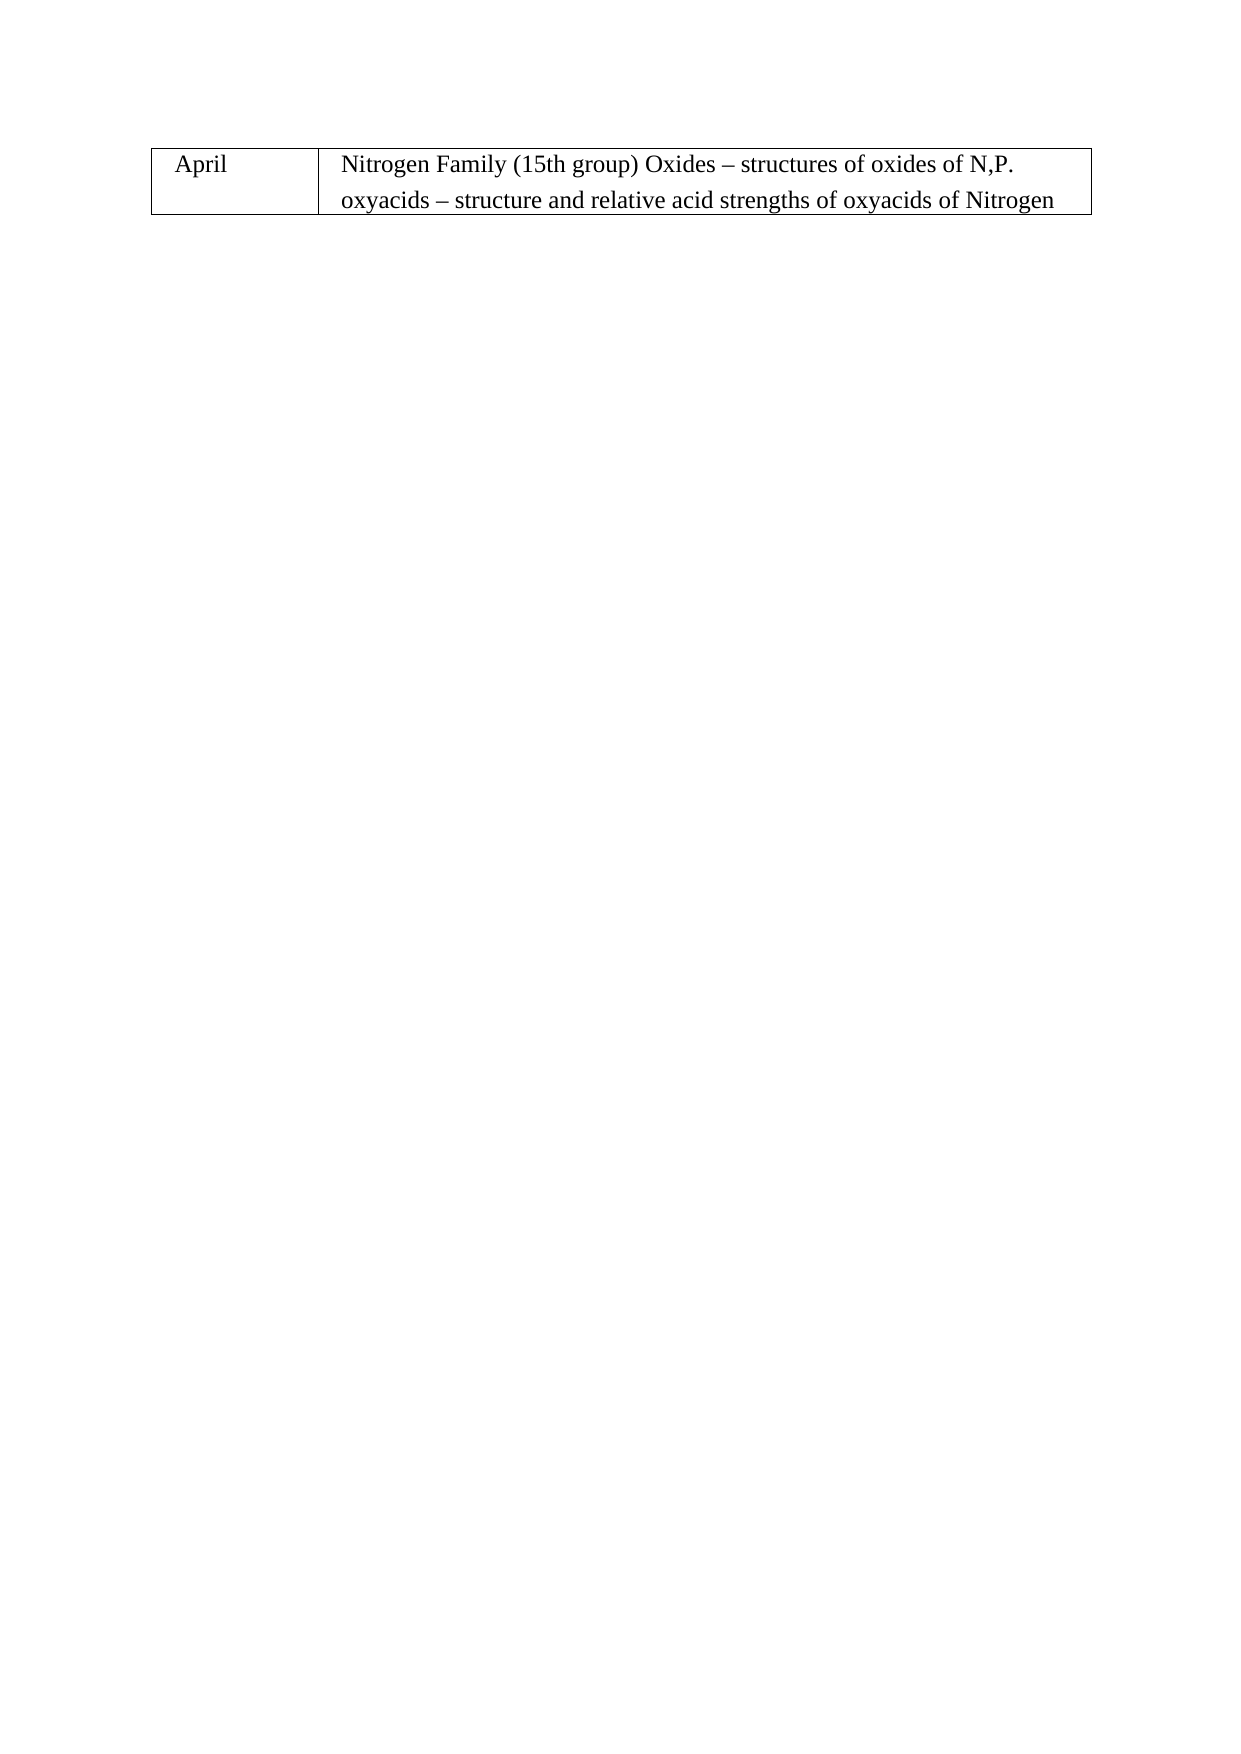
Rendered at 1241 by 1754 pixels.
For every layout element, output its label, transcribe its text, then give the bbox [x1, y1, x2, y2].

table_cell Nitrogen Family (15th group) Oxides – structures of oxides of N,P. oxyacids – structure and relative acid strengths of oxyacids of Nitrogen [319, 149, 1091, 214]
table_cell April [152, 149, 318, 214]
